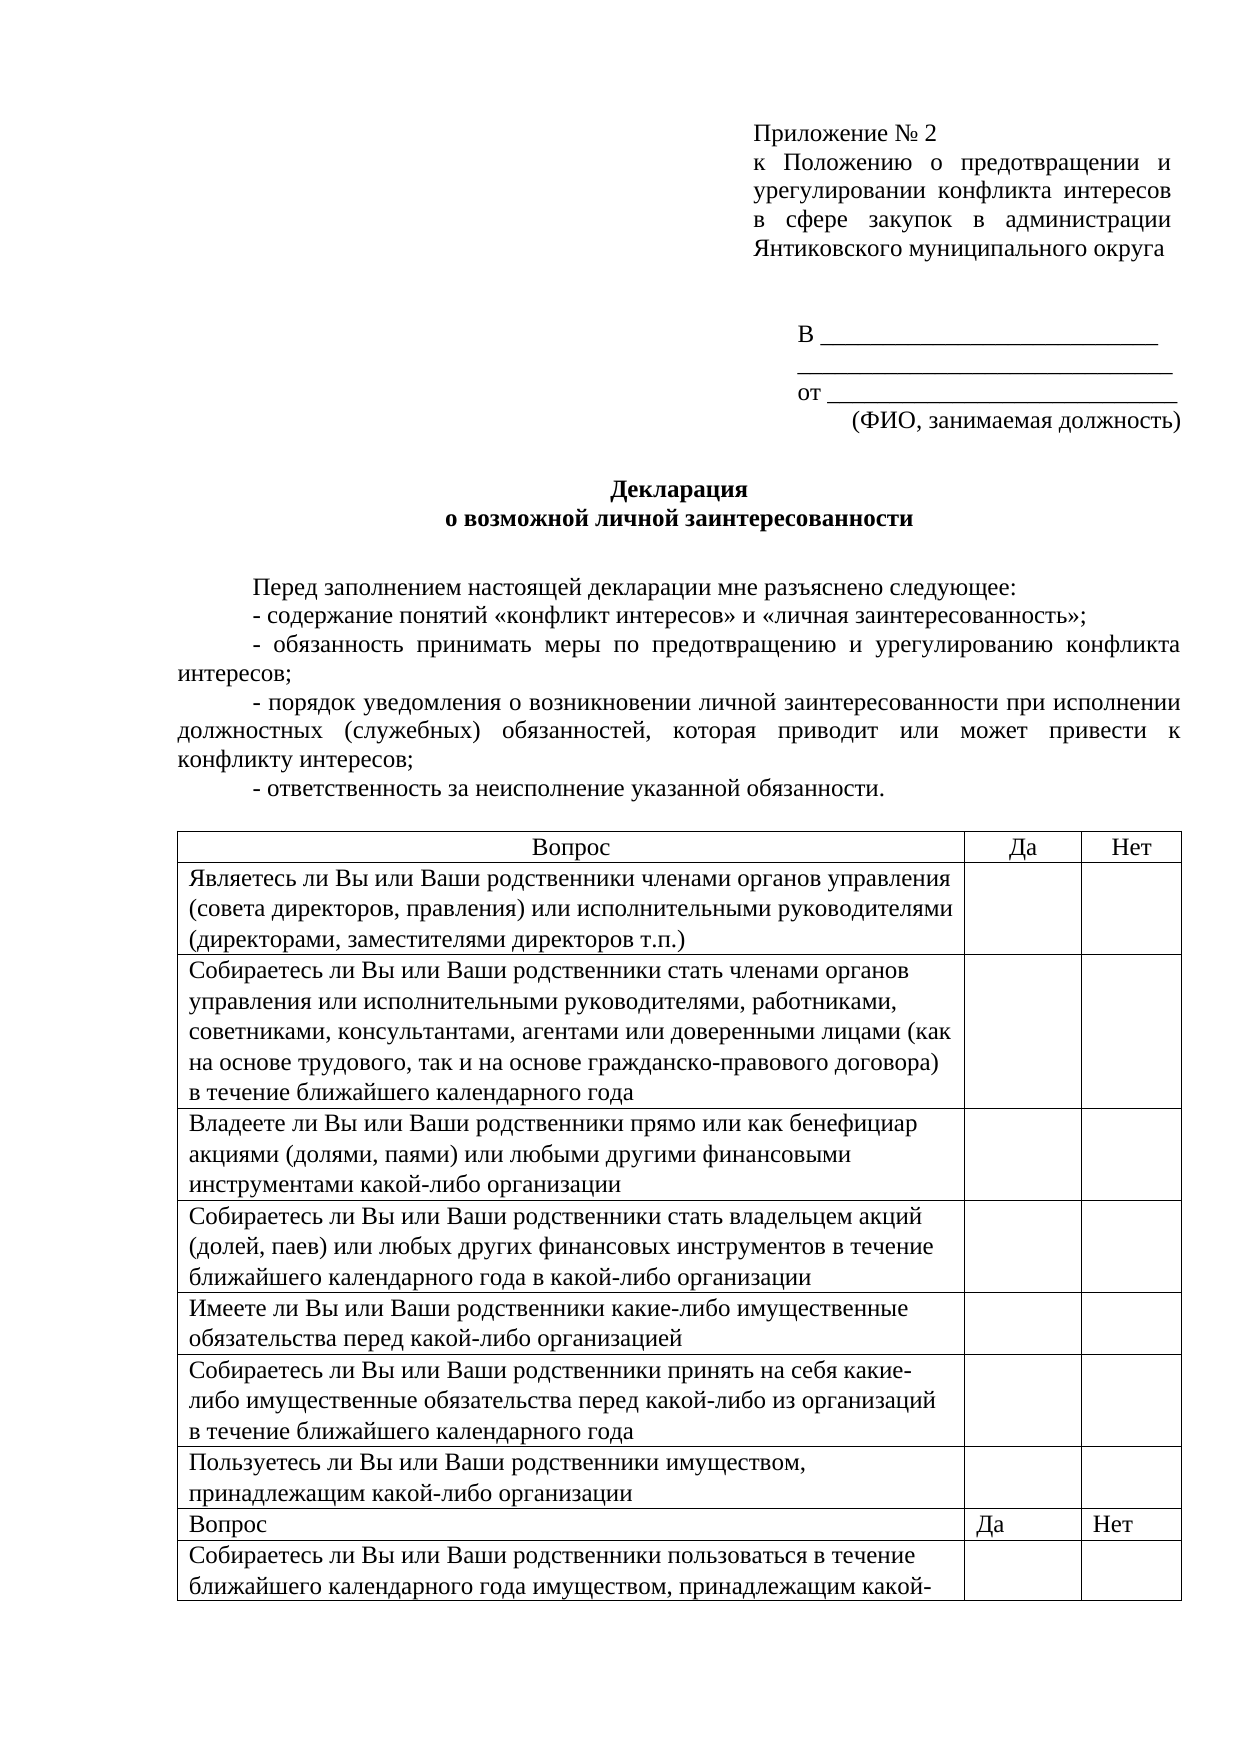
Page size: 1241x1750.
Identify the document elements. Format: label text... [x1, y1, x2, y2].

table_cell Являетесь ли Вы или Ваши родственники членами органов управления (совета директоров, правления) или исполнительными руководителями (директорами, заместителями директоров т.п.) [178, 863, 964, 954]
table_cell Вопрос [178, 1509, 964, 1539]
table_header Нет [1082, 832, 1181, 862]
text (ФИО, занимаемая должность) [177, 406, 1181, 434]
table_cell [1082, 863, 1181, 954]
table_cell Нет [1082, 1509, 1181, 1539]
text - содержание понятий «конфликт интересов» и «личная заинтересованность»; [177, 601, 1181, 629]
table_header Да [965, 832, 1081, 862]
table_cell [1082, 955, 1181, 1107]
text ______________________________ [797, 348, 1181, 377]
table_cell [965, 1201, 1081, 1292]
table_cell Собираетесь ли Вы или Ваши родственники стать членами органов управления или исполнительными руководителями, работниками, советниками, консультантами, агентами или доверенными лицами (как на основе трудового, так и на основе гражданско-правового договора) в течение ближайшего календарного года [178, 955, 964, 1107]
text Приложение № 2 [753, 118, 1171, 147]
text от ____________________________ [797, 377, 1181, 406]
table_cell Да [965, 1509, 1081, 1539]
text Декларация о возможной личной заинтересованности [177, 474, 1181, 532]
table_cell Собираетесь ли Вы или Ваши родственники стать владельцем акций (долей, паев) или любых других финансовых инструментов в течение ближайшего календарного года в какой-либо организации [178, 1201, 964, 1292]
table_cell [1082, 1109, 1181, 1200]
text Перед заполнением настоящей декларации мне разъяснено следующее: [177, 572, 1181, 601]
table_cell [965, 1109, 1081, 1200]
table_cell [965, 955, 1081, 1107]
text - ответственность за неисполнение указанной обязанности. [177, 773, 1181, 802]
table_cell Владеете ли Вы или Ваши родственники прямо или как бенефициар акциями (долями, паями) или любыми другими финансовыми инструментами какой-либо организации [178, 1109, 964, 1200]
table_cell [178, 1541, 964, 1600]
text - порядок уведомления о возникновении личной заинтересованности при исполнении должностных (служебных) обязанностей, которая приводит или может привести к конфликту интересов; [177, 687, 1181, 773]
table_cell Собираетесь ли Вы или Ваши родственники принять на себя какие-либо имущественные обязательства перед какой-либо из организаций в течение ближайшего календарного года [178, 1355, 964, 1446]
table_cell [1082, 1355, 1181, 1446]
table_cell [1082, 1447, 1181, 1508]
table_cell [965, 863, 1081, 954]
table_cell [1082, 1201, 1181, 1292]
table_cell Имеете ли Вы или Ваши родственники какие-либо имущественные обязательства перед какой-либо организацией [178, 1293, 964, 1354]
table_cell [965, 1355, 1081, 1446]
table_cell [965, 1541, 1081, 1600]
table_cell [1082, 1541, 1181, 1600]
text В ___________________________ [797, 319, 1181, 348]
table_cell [965, 1293, 1081, 1354]
table_cell [965, 1447, 1081, 1508]
text - обязанность принимать меры по предотвращению и урегулированию конфликта интересов; [177, 629, 1181, 687]
table_cell [1082, 1293, 1181, 1354]
table_cell Пользуетесь ли Вы или Ваши родственники имуществом, принадлежащим какой-либо организации [178, 1447, 964, 1508]
table_header Вопрос [178, 832, 964, 862]
text к Положению о предотвращении и урегулировании конфликта интересов в сфере закупок в администрации Янтиковского муниципального округа [753, 147, 1171, 262]
